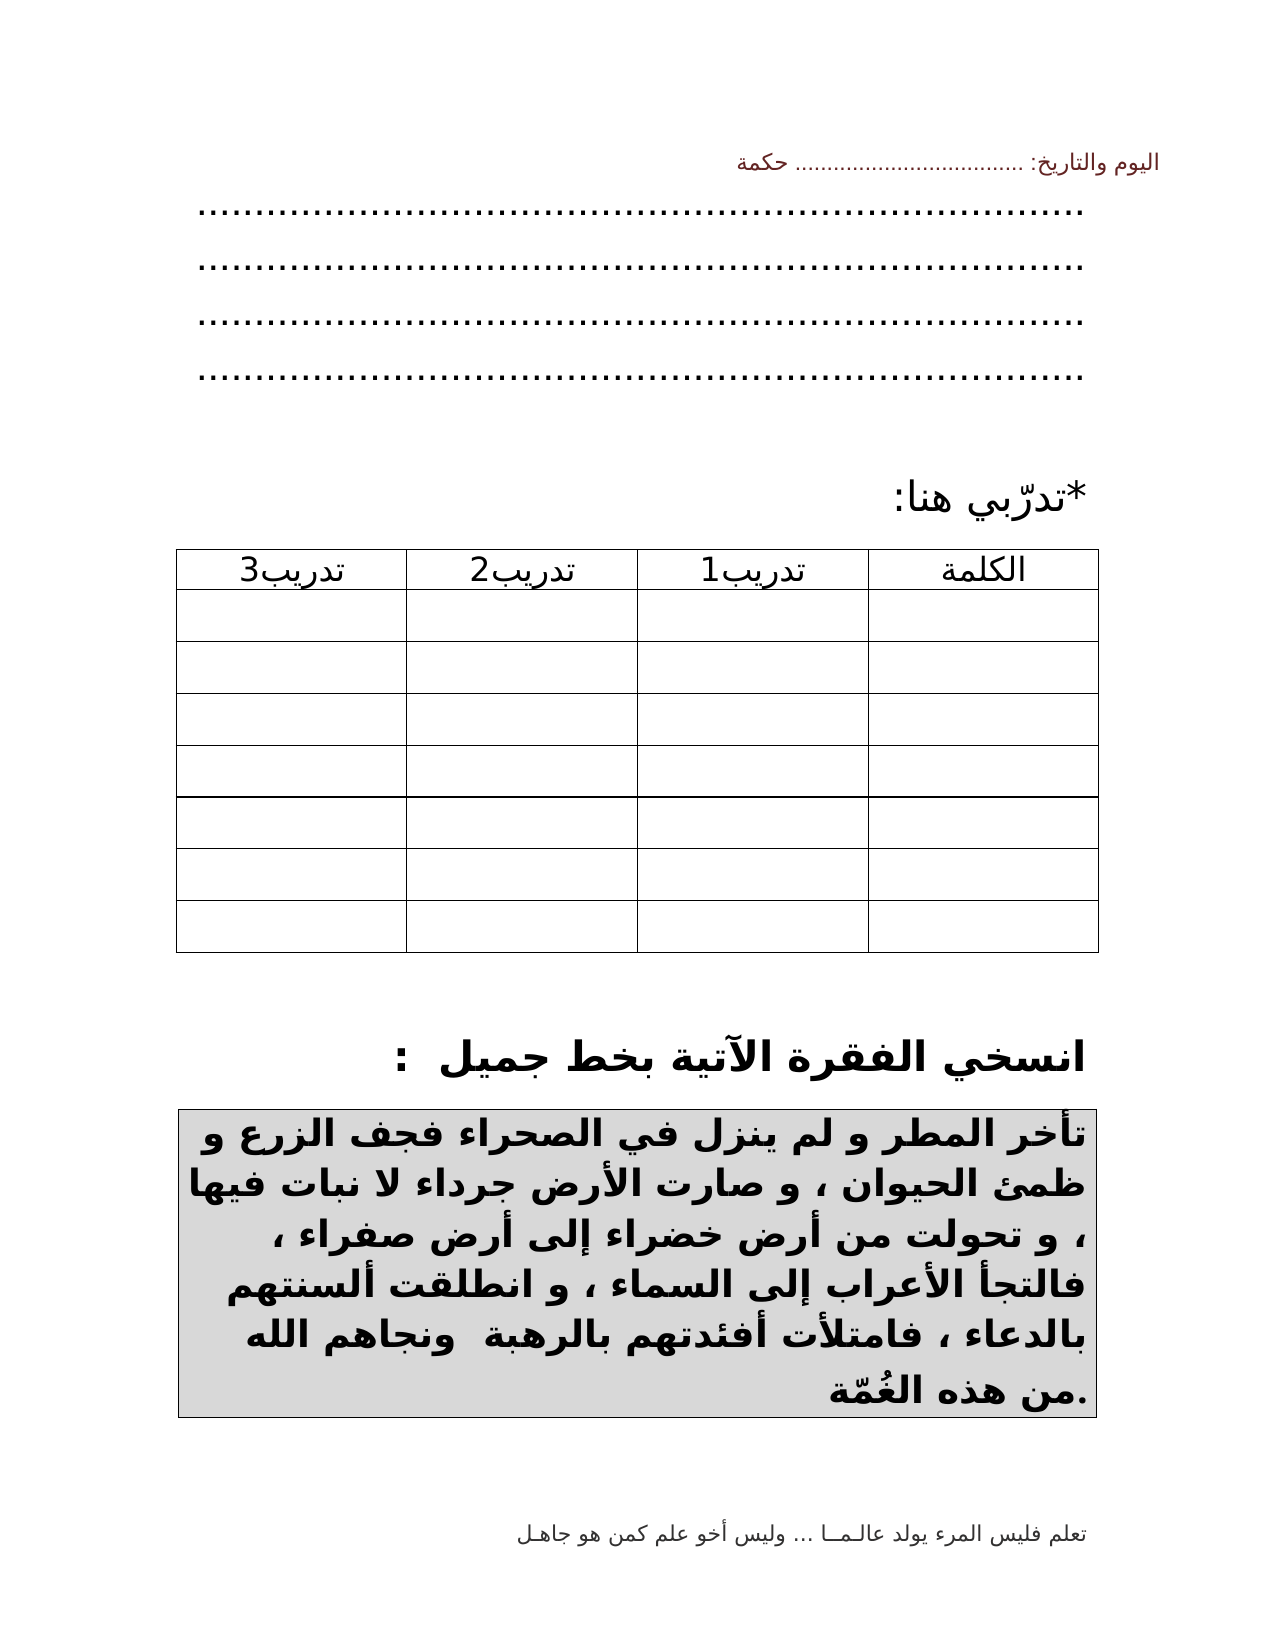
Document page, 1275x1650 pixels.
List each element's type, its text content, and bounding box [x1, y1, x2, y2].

table_cell [869, 746, 1098, 796]
table_cell [177, 694, 406, 744]
table_cell [869, 694, 1098, 744]
table_cell [407, 901, 637, 952]
table_cell [177, 590, 406, 641]
table_cell [177, 849, 406, 900]
table_cell [638, 901, 868, 952]
table_cell [638, 590, 868, 641]
table_cell [407, 849, 637, 900]
table_cell [177, 798, 406, 848]
table_cell [177, 746, 406, 796]
table_cell [869, 849, 1098, 900]
table_cell [407, 798, 637, 848]
table_cell [638, 642, 868, 693]
table_header الكلمة [869, 550, 1098, 589]
table_header تدريب3 [177, 550, 406, 589]
text *تدرّبي هنا: [187, 472, 1087, 521]
table_cell [869, 590, 1098, 641]
table_cell [869, 901, 1098, 952]
text انسخي الفقرة الآتية بخط جميل : [187, 1032, 1087, 1081]
table_cell [407, 694, 637, 744]
table_cell [638, 694, 868, 744]
table_header تدريب2 [407, 550, 637, 589]
table_cell [177, 901, 406, 952]
text تأخر المطر و لم ينزل في الصحراء فجف الزرع و ظمئ الحيوان ، و صارت الأرض جرداء لا نبات فيها ، و تحولت من أرض خضراء إلى أرض صفراء ، فالتجأ الأعراب إلى السماء ، و انطلقت ألسنتهم بالدعاء ، فامتلأت أفئدتهم بالرهبة ونجاهم الله من هذه الغُمّة. [179, 1110, 1096, 1417]
table_cell [638, 746, 868, 796]
table_cell [638, 798, 868, 848]
table_cell [869, 642, 1098, 693]
table_cell [869, 798, 1098, 848]
table_cell [407, 746, 637, 796]
table_cell [177, 642, 406, 693]
table_header تدريب1 [638, 550, 868, 589]
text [187, 176, 1087, 444]
table_cell [638, 849, 868, 900]
table_cell [407, 590, 637, 641]
table_cell [407, 642, 637, 693]
